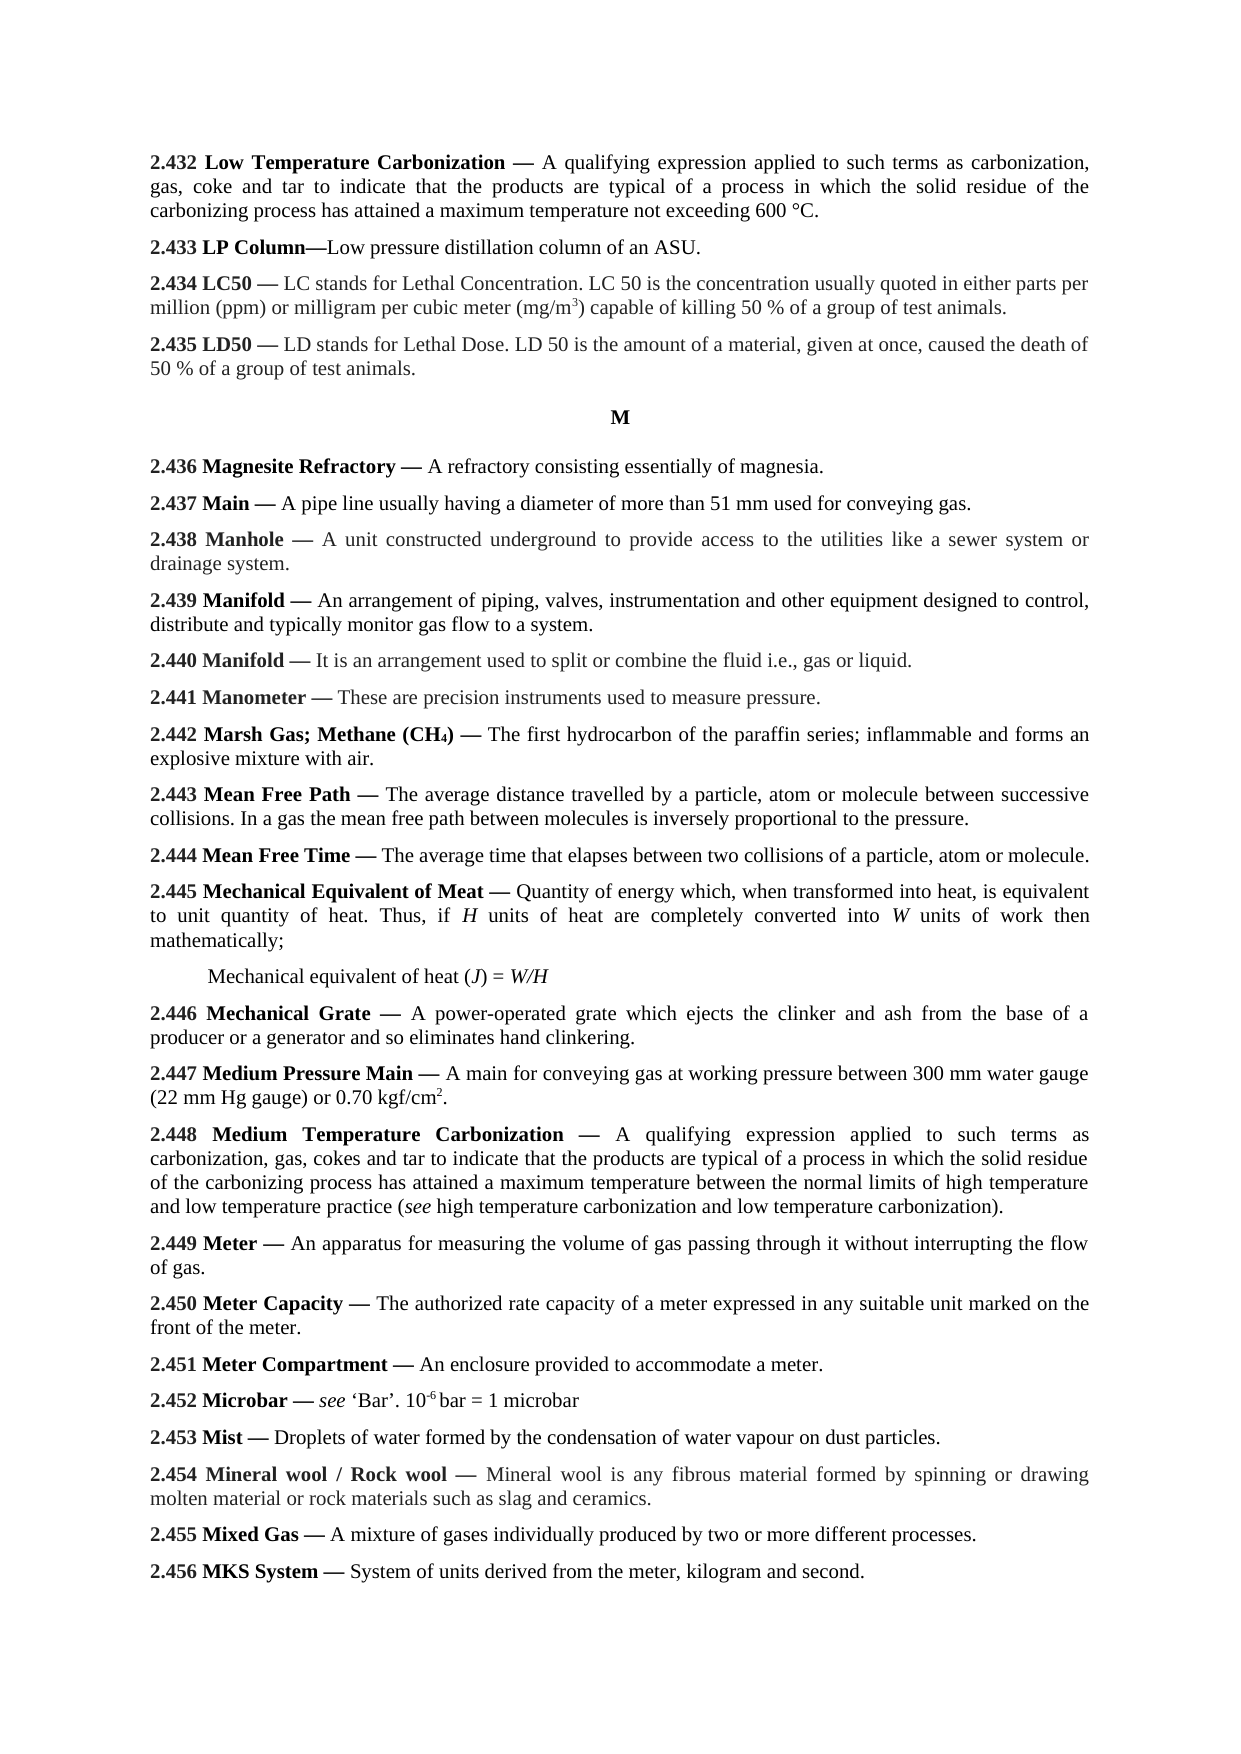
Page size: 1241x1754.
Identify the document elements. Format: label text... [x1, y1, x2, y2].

text 2.435 LD50 — LD stands for Lethal Dose. LD 50 is the amount of a material, given at once, caused the death of 50 % of a group of test animals. [150, 332, 1090, 380]
text 2.449 Meter ― An apparatus for measuring the volume of gas passing through it without interrupting the flow of gas. [150, 1231, 1090, 1279]
text 2.448 Medium Temperature Carbonization ― A qualifying expression applied to such terms as carbonization, gas, cokes and tar to indicate that the products are typical of a process in which the solid residue of the carbonizing process has attained a maximum temperature between the normal limits of high temperature and low temperature practice (see high temperature carbonization and low temperature carbonization). [150, 1122, 1090, 1218]
text 2.454 Mineral wool / Rock wool ― Mineral wool is any fibrous material formed by spinning or drawing molten material or rock materials such as slag and ceramics. [150, 1462, 1090, 1510]
text 2.445 Mechanical Equivalent of Meat ― Quantity of energy which, when transformed into heat, is equivalent to unit quantity of heat. Thus, if H units of heat are completely converted into W units of work then mathematically; [150, 879, 1090, 952]
text 2.434 LC50 — LC stands for Lethal Concentration. LC 50 is the concentration usually quoted in either parts per million (ppm) or milligram per cubic meter (mg/m3) capable of killing 50 % of a group of test animals. [150, 271, 1090, 319]
text 2.455 Mixed Gas ― A mixture of gases individually produced by two or more different processes. [150, 1522, 1090, 1546]
text 2.456 MKS System ― System of units derived from the meter, kilogram and second. [150, 1559, 1090, 1583]
text 2.446 Mechanical Grate ― A power-operated grate which ejects the clinker and ash from the base of a producer or a generator and so eliminates hand clinkering. [150, 1001, 1090, 1049]
text 2.452 Microbar ― see ‘Bar’. 10-6 bar = 1 microbar [150, 1388, 1090, 1412]
text 2.436 Magnesite Refractory ― A refractory consisting essentially of magnesia. [150, 454, 1090, 478]
text 2.437 Main ― A pipe line usually having a diameter of more than 51 mm used for conveying gas. [150, 491, 1090, 515]
text 2.433 LP Column―Low pressure distillation column of an ASU. [150, 235, 1090, 259]
text 2.440 Manifold ― It is an arrangement used to split or combine the fluid i.e., gas or liquid. [150, 648, 1090, 672]
text 2.432 Low Temperature Carbonization ― A qualifying expression applied to such terms as carbonization, gas, coke and tar to indicate that the products are typical of a process in which the solid residue of the carbonizing process has attained a maximum temperature not exceeding 600 °C. [150, 150, 1090, 222]
text 2.453 Mist ― Droplets of water formed by the condensation of water vapour on dust particles. [150, 1425, 1090, 1449]
text 2.438 Manhole — A unit constructed underground to provide access to the utilities like a sewer system or drainage system. [150, 527, 1090, 575]
text 2.447 Medium Pressure Main ― A main for conveying gas at working pressure between 300 mm water gauge (22 mm Hg gauge) or 0.70 kgf/cm2. [150, 1061, 1090, 1109]
text 2.450 Meter Capacity ― The authorized rate capacity of a meter expressed in any suitable unit marked on the front of the meter. [150, 1291, 1090, 1339]
text Mechanical equivalent of heat (J) = W/H [150, 964, 1090, 988]
text 2.451 Meter Compartment ― An enclosure provided to accommodate a meter. [150, 1352, 1090, 1376]
text 2.441 Manometer — These are precision instruments used to measure pressure. [150, 685, 1090, 709]
text 2.443 Mean Free Path ― The average distance travelled by a particle, atom or molecule between successive collisions. In a gas the mean free path between molecules is inversely proportional to the pressure. [150, 782, 1090, 830]
text 2.442 Marsh Gas; Methane (CH4) ― The first hydrocarbon of the paraffin series; inflammable and forms an explosive mixture with air. [150, 722, 1090, 770]
text 2.444 Mean Free Time ― The average time that elapses between two collisions of a particle, atom or molecule. [150, 843, 1090, 867]
text M [150, 405, 1090, 429]
text 2.439 Manifold ― An arrangement of piping, valves, instrumentation and other equipment designed to control, distribute and typically monitor gas flow to a system. [150, 588, 1090, 636]
